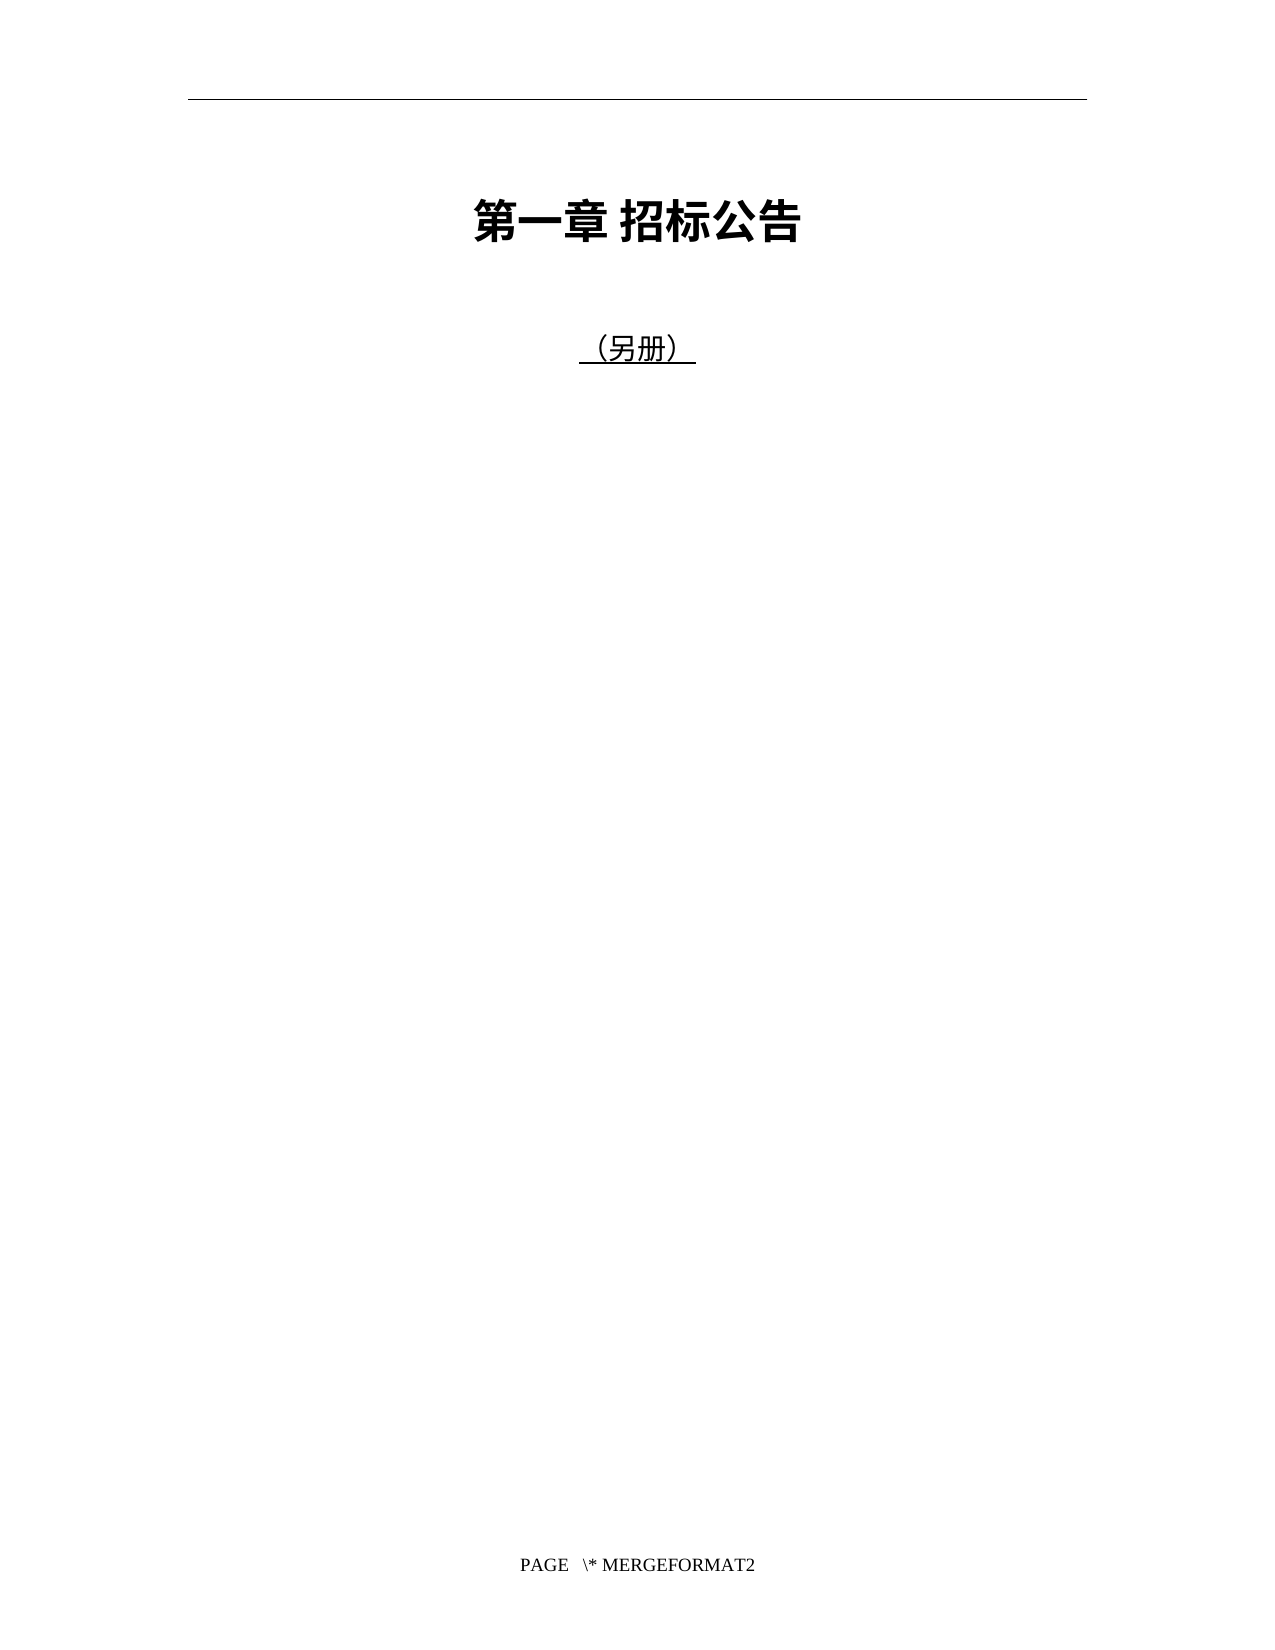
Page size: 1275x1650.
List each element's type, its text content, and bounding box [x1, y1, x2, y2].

text 第一章 招标公告 [187, 185, 1087, 252]
text （另册） [187, 326, 1087, 368]
